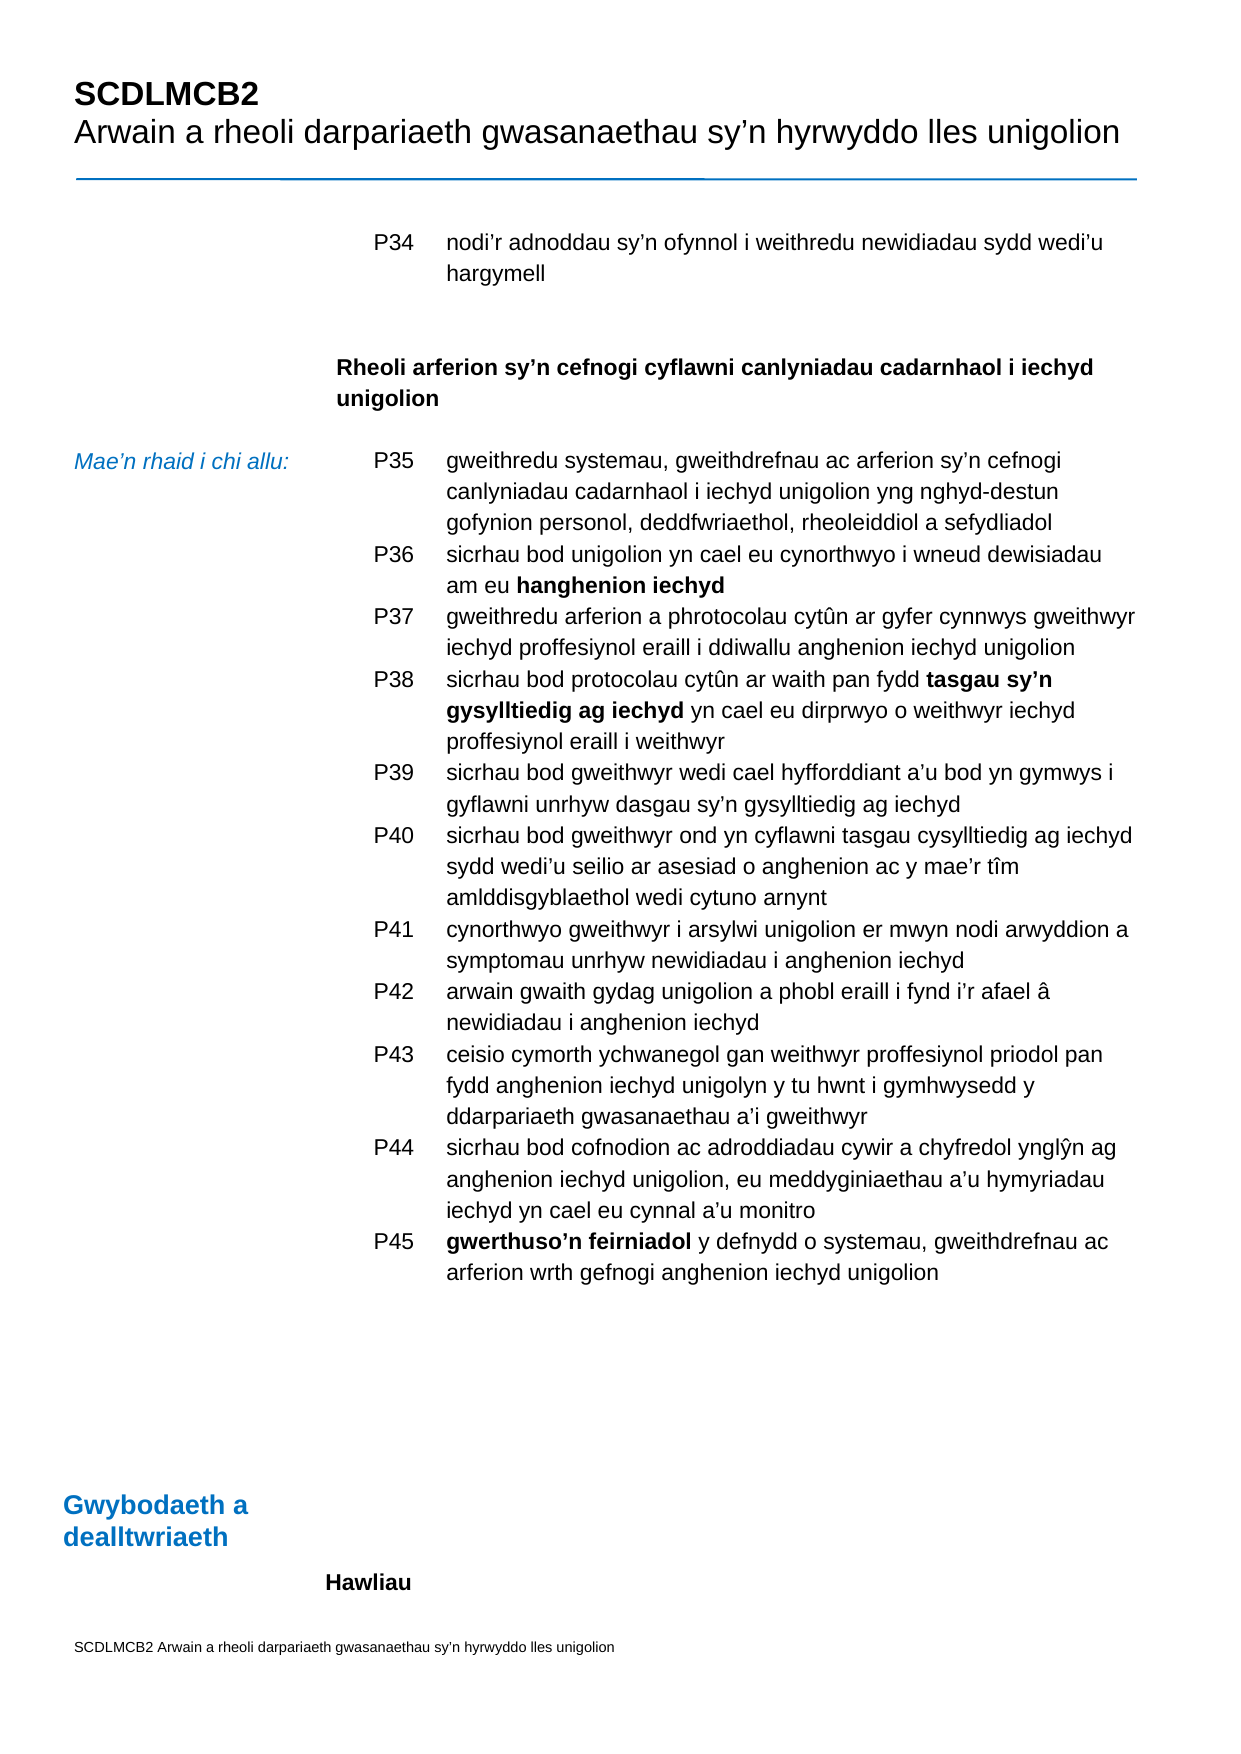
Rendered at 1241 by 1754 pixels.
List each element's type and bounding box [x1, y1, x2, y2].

table_header [52, 1489, 314, 1604]
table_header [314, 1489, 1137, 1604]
table_header [325, 226, 1148, 1410]
table_header [63, 226, 325, 1410]
